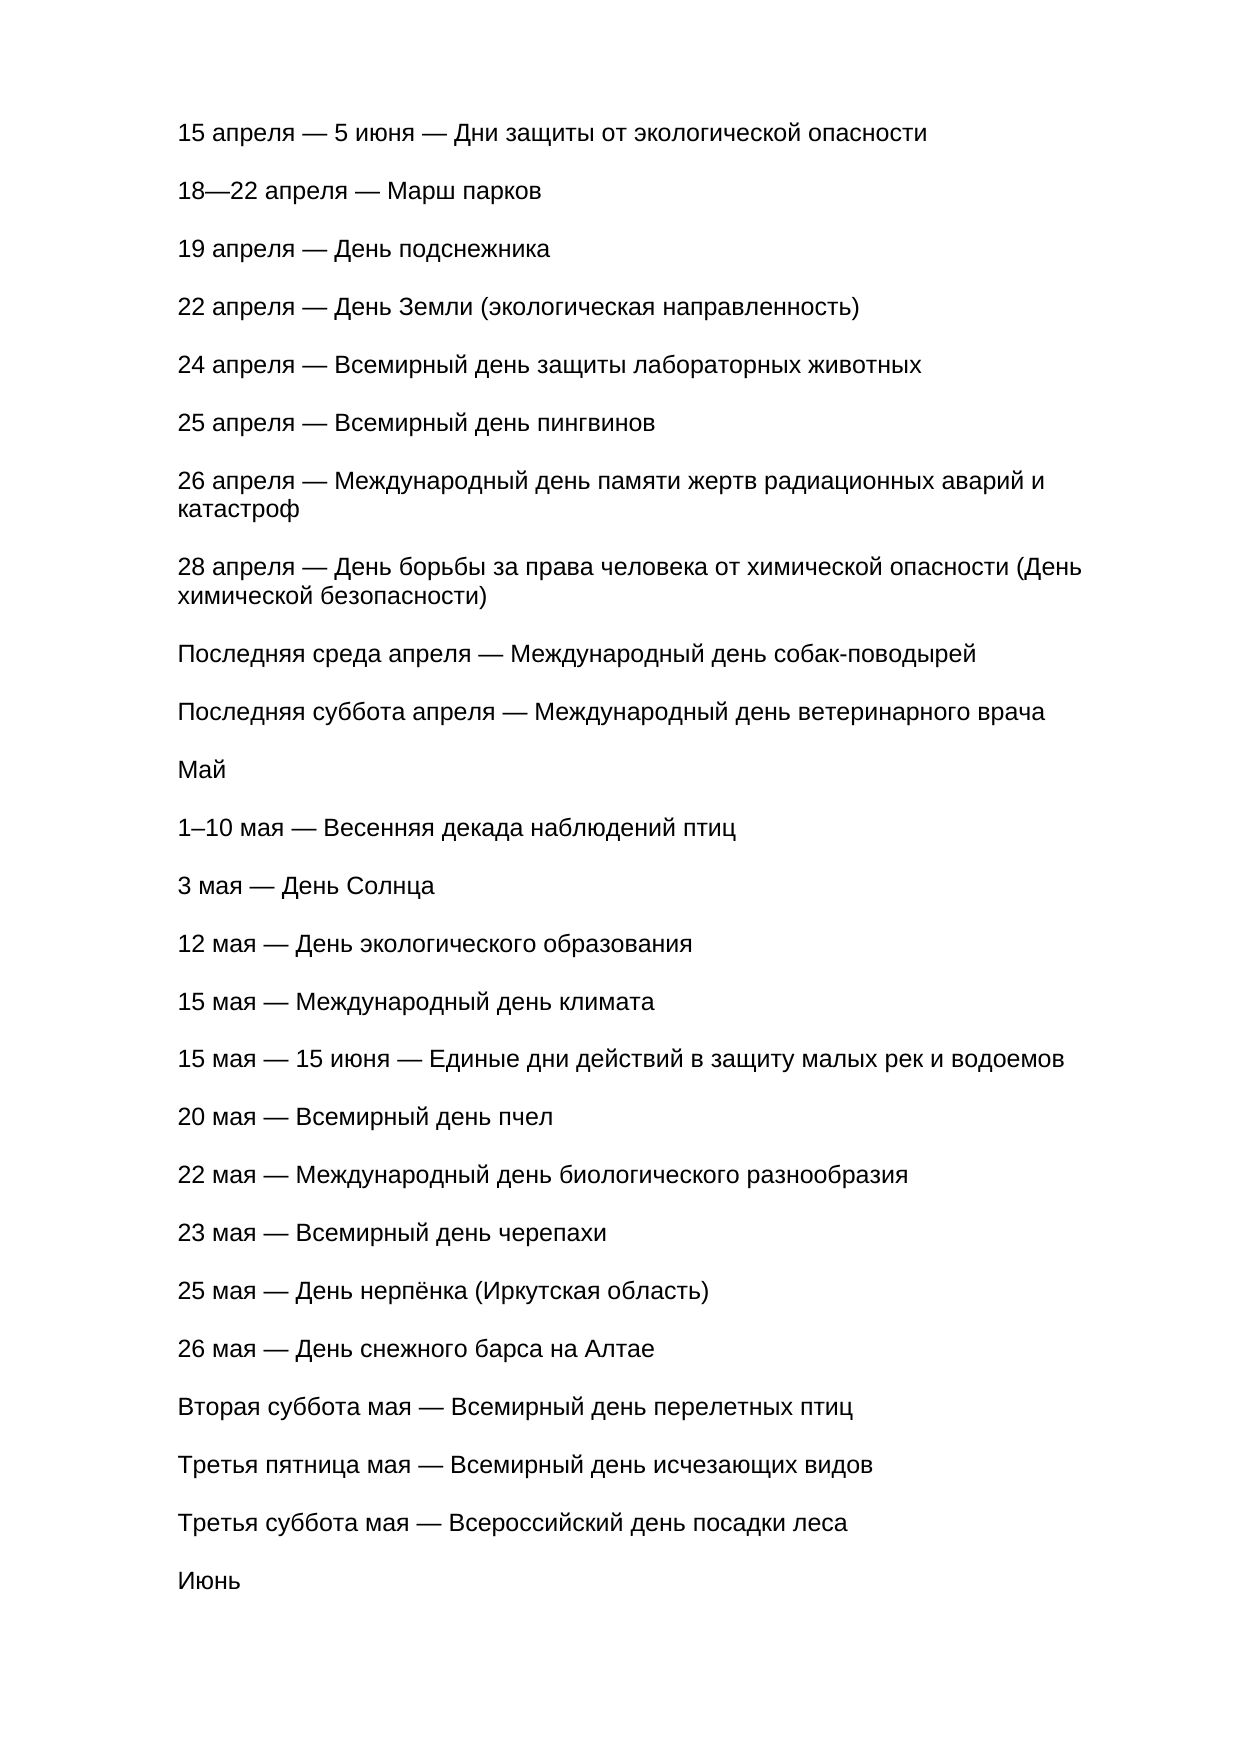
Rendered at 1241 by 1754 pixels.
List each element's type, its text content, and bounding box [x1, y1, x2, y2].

text 1–10 мая — Весенняя декада наблюдений птиц [177, 813, 1152, 841]
text 15 мая — Международный день климата [177, 986, 1152, 1015]
text Последняя среда апреля — Международный день собак-поводырей [177, 639, 1152, 668]
text Последняя суббота апреля — Международный день ветеринарного врача [177, 697, 1152, 726]
text Июнь [177, 1566, 1152, 1594]
text 12 мая — День экологического образования [177, 928, 1152, 957]
text 28 апреля — День борьбы за права человека от химической опасности (День химической безопасности) [177, 552, 1152, 610]
text 15 мая — 15 июня — Единые дни действий в защиту малых рек и водоемов [177, 1044, 1152, 1073]
text 25 апреля — Всемирный день пингвинов [177, 408, 1152, 436]
text Вторая суббота мая — Всемирный день перелетных птиц [177, 1392, 1152, 1421]
text 22 мая — Международный день биологического разнообразия [177, 1160, 1152, 1189]
text Третья пятница мая — Всемирный день исчезающих видов [177, 1450, 1152, 1478]
text 18—22 апреля — Марш парков [177, 176, 1152, 205]
text 26 апреля — Международный день памяти жертв радиационных аварий и катастроф [177, 466, 1152, 523]
text Май [177, 755, 1152, 783]
text 15 апреля — 5 июня — Дни защиты от экологической опасности [177, 118, 1152, 147]
text 22 апреля — День Земли (экологическая направленность) [177, 292, 1152, 321]
text 23 мая — Всемирный день черепахи [177, 1218, 1152, 1247]
text 24 апреля — Всемирный день защиты лабораторных животных [177, 350, 1152, 378]
text Третья суббота мая — Всероссийский день посадки леса [177, 1508, 1152, 1536]
text 26 мая — День снежного барса на Алтае [177, 1334, 1152, 1363]
text 25 мая — День нерпёнка (Иркутская область) [177, 1276, 1152, 1305]
text 20 мая — Всемирный день пчел [177, 1102, 1152, 1131]
text 19 апреля — День подснежника [177, 234, 1152, 263]
text 3 мая — День Солнца [177, 871, 1152, 899]
